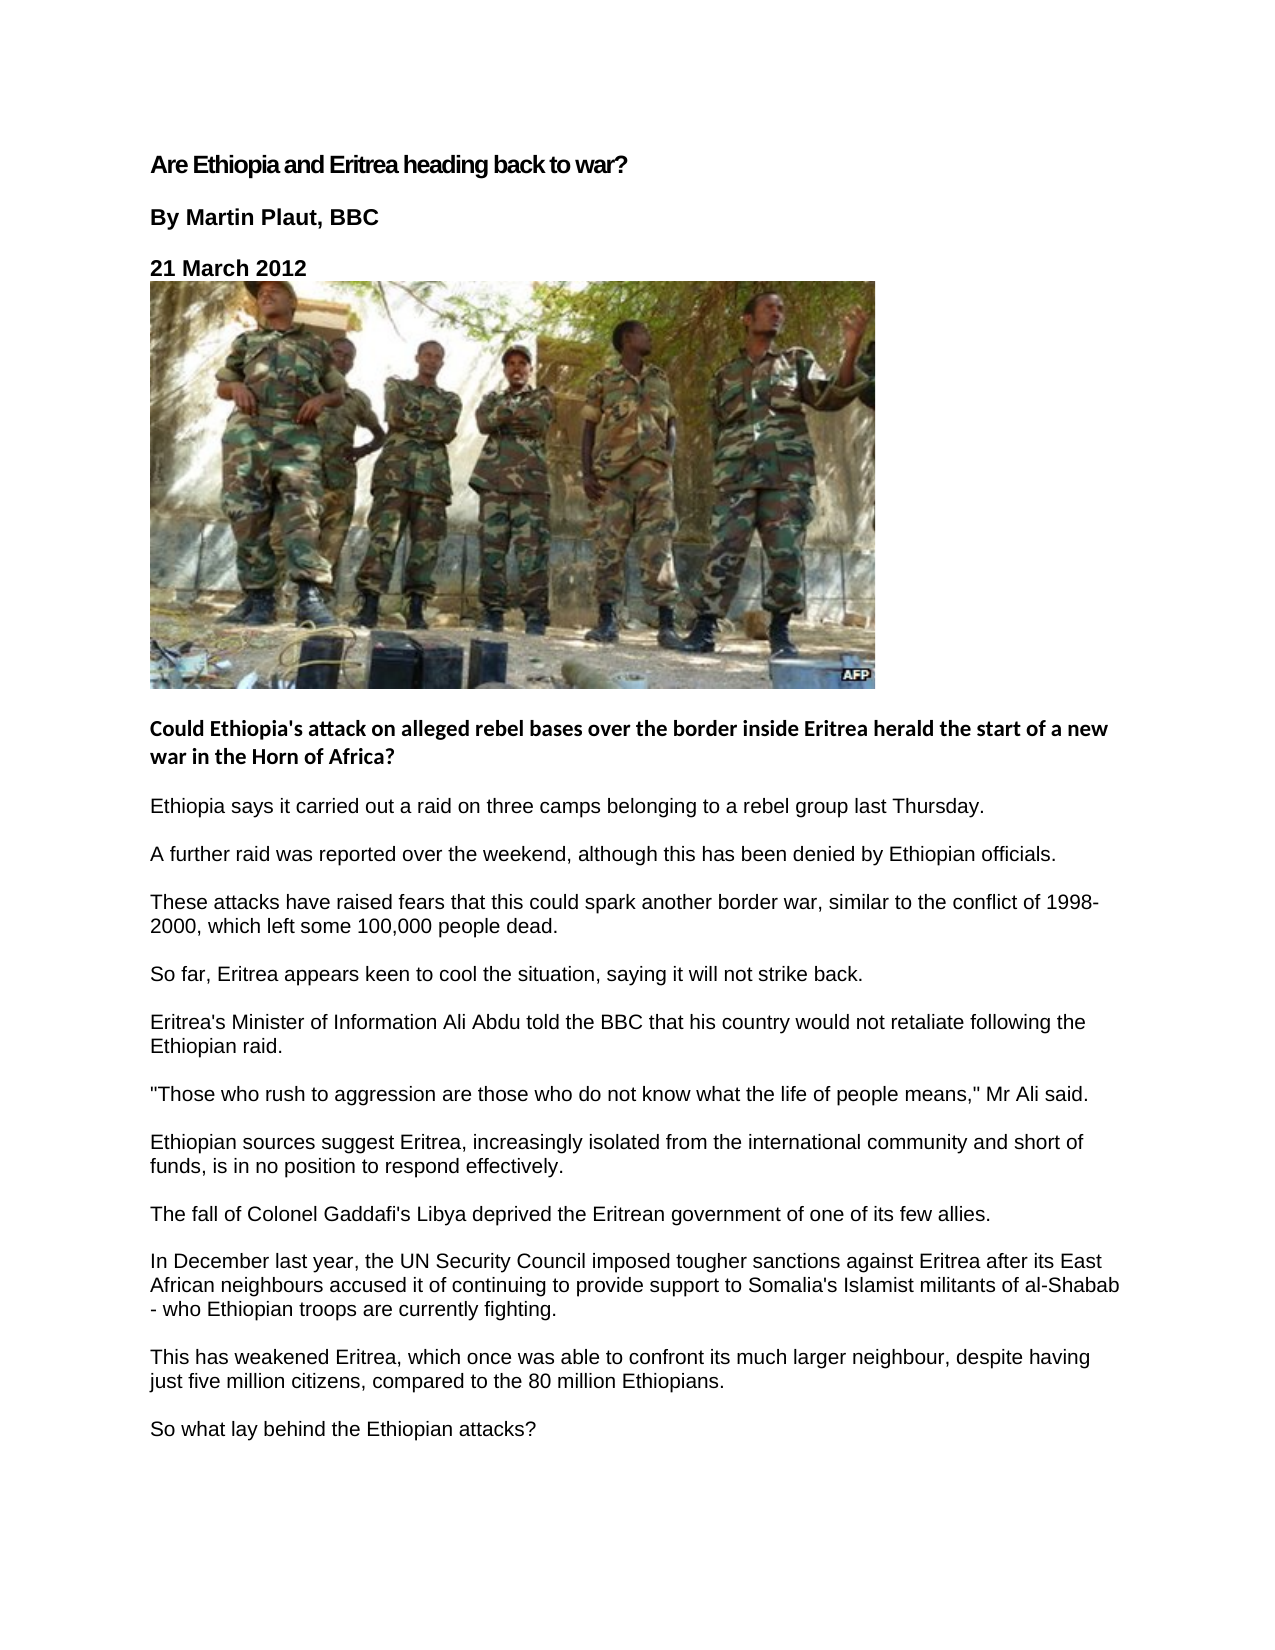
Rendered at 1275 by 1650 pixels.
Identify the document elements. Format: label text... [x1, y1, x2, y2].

text In December last year, the UN Security Council imposed tougher sanctions against Eritrea after its East African neighbours accused it of continuing to provide support to Somalia's Islamist militants of al-Shabab - who Ethiopian troops are currently fighting. [150, 1249, 1125, 1321]
text This has weakened Eritrea, which once was able to confront its much larger neighbour, despite having just five million citizens, compared to the 80 million Ethiopians. [150, 1345, 1125, 1393]
text So far, Eritrea appears keen to cool the situation, saying it will not strike back. [150, 962, 1125, 986]
picture [150, 281, 876, 689]
text Could Ethiopia's attack on alleged rebel bases over the border inside Eritrea herald the start of a new war in the Horn of Africa? [150, 714, 1125, 770]
text Ethiopia says it carried out a raid on three camps belonging to a rebel group last Thursday. [150, 794, 1125, 818]
text "Those who rush to aggression are those who do not know what the life of people means," Mr Ali said. [150, 1082, 1125, 1106]
text 21 March 2012 [150, 255, 1125, 281]
text So what lay behind the Ethiopian attacks? [150, 1417, 1125, 1441]
text Are Ethiopia and Eritrea heading back to war? [150, 150, 1125, 179]
text By Martin Plaut, BBC [150, 204, 1125, 230]
text These attacks have raised fears that this could spark another border war, similar to the conflict of 1998-2000, which left some 100,000 people dead. [150, 890, 1125, 938]
text Ethiopian sources suggest Eritrea, increasingly isolated from the international community and short of funds, is in no position to respond effectively. [150, 1129, 1125, 1177]
text Eritrea's Minister of Information Ali Abdu told the BBC that his country would not retaliate following the Ethiopian raid. [150, 1010, 1125, 1058]
text The fall of Colonel Gaddafi's Libya deprived the Eritrean government of one of its few allies. [150, 1201, 1125, 1225]
text A further raid was reported over the weekend, although this has been denied by Ethiopian officials. [150, 842, 1125, 866]
